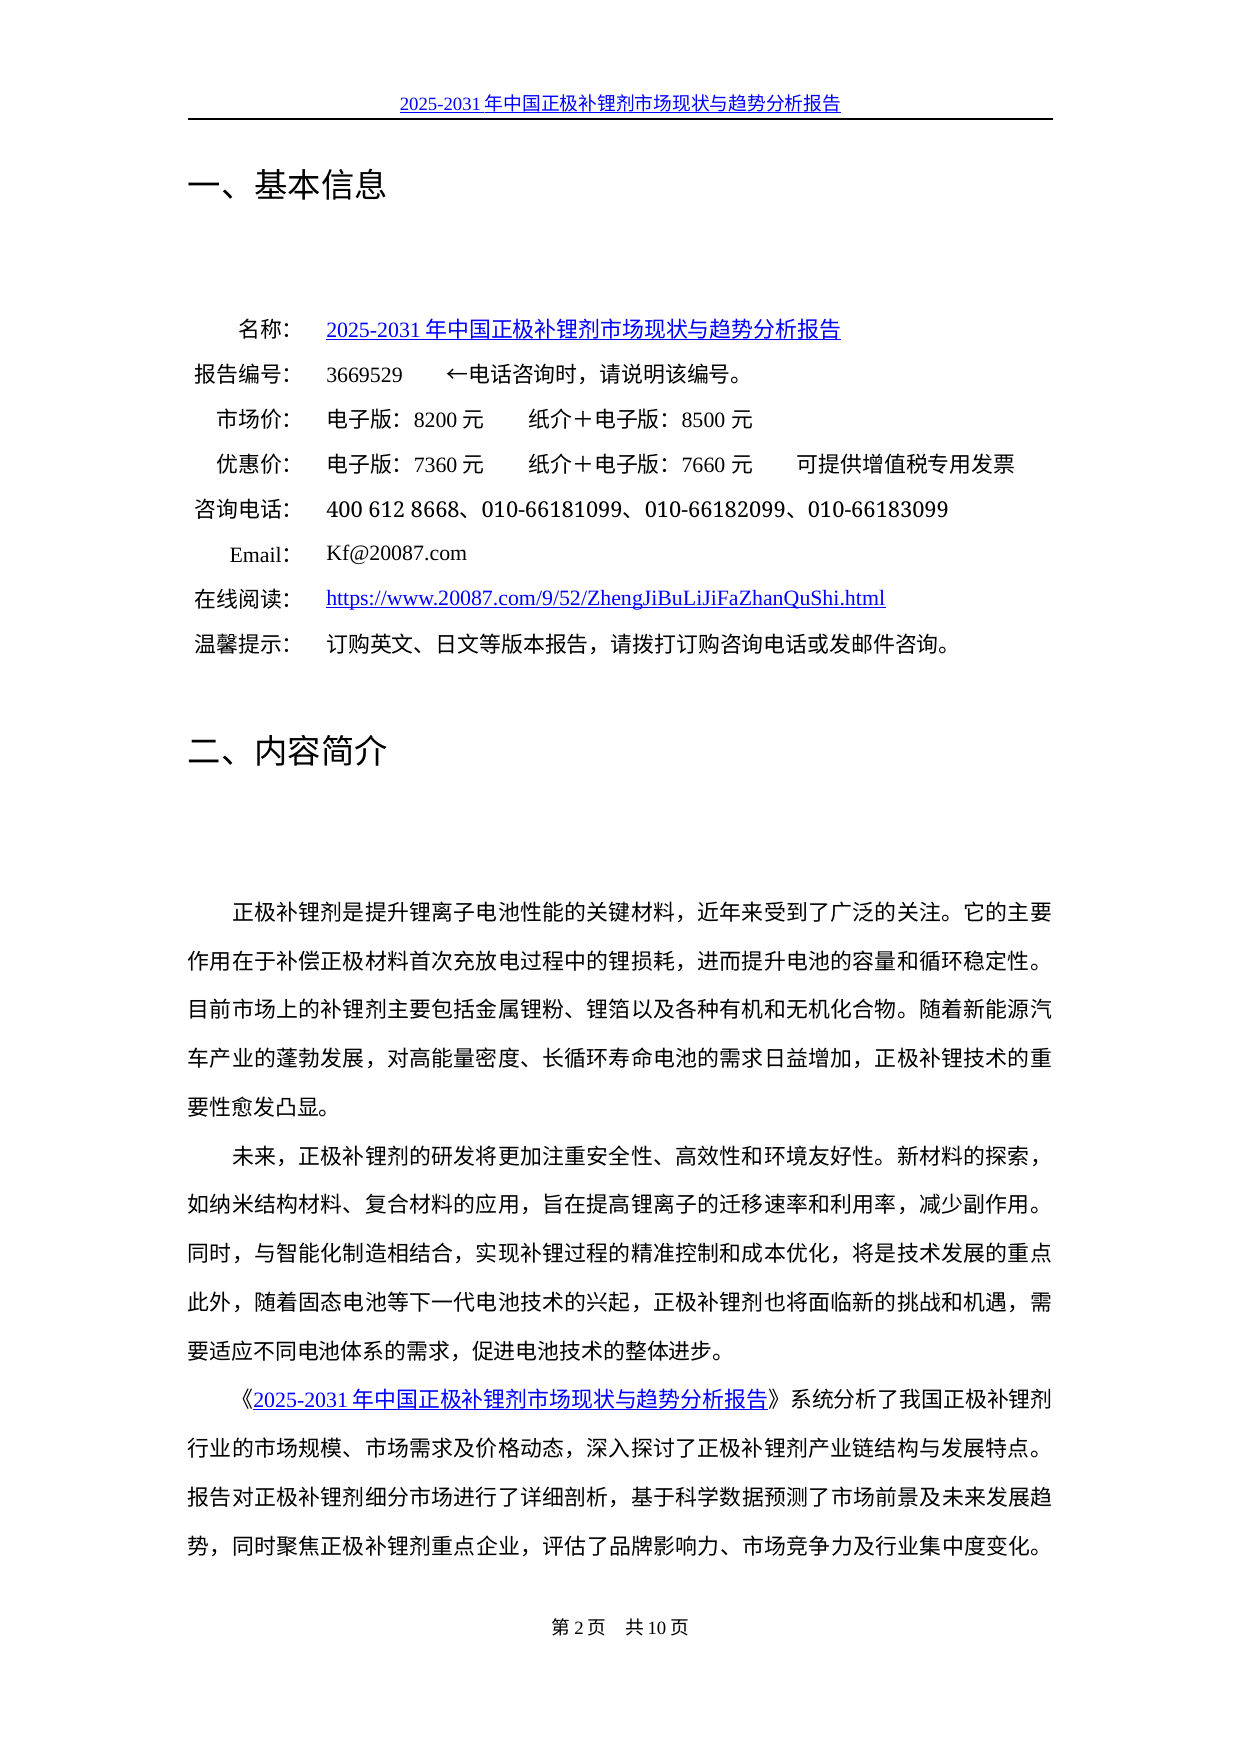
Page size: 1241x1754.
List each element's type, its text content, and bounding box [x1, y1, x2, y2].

table_cell 400 612 8668、010-66181099、010-66182099、010-66183099 [315, 492, 1073, 537]
table_cell 咨询电话： [167, 492, 315, 537]
table_cell 优惠价： [167, 447, 315, 492]
table_cell 市场价： [167, 402, 315, 447]
table_cell 订购英文、日文等版本报告，请拨打订购咨询电话或发邮件咨询。 [315, 627, 1073, 672]
table_cell Email： [167, 537, 315, 582]
table_header 2025-2031年中国正极补锂剂市场现状与趋势分析报告 [315, 312, 1073, 357]
title 二、内容简介 [187, 717, 1053, 782]
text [187, 894, 1053, 1561]
table_cell 3669529 ←电话咨询时，请说明该编号。 [315, 357, 1073, 402]
table_cell 报告编号： [167, 357, 315, 402]
table_cell [315, 582, 1073, 627]
table_cell 电子版：8200 元 纸介＋电子版：8500 元 [315, 402, 1073, 447]
table_header 名称： [167, 312, 315, 357]
table_cell 温馨提示： [167, 627, 315, 672]
table_cell 在线阅读： [167, 582, 315, 627]
table_cell 电子版：7360 元 纸介＋电子版：7660 元 可提供增值税专用发票 [315, 447, 1073, 492]
title 一、基本信息 [187, 150, 1053, 215]
table_cell Kf@20087.com [315, 537, 1073, 582]
